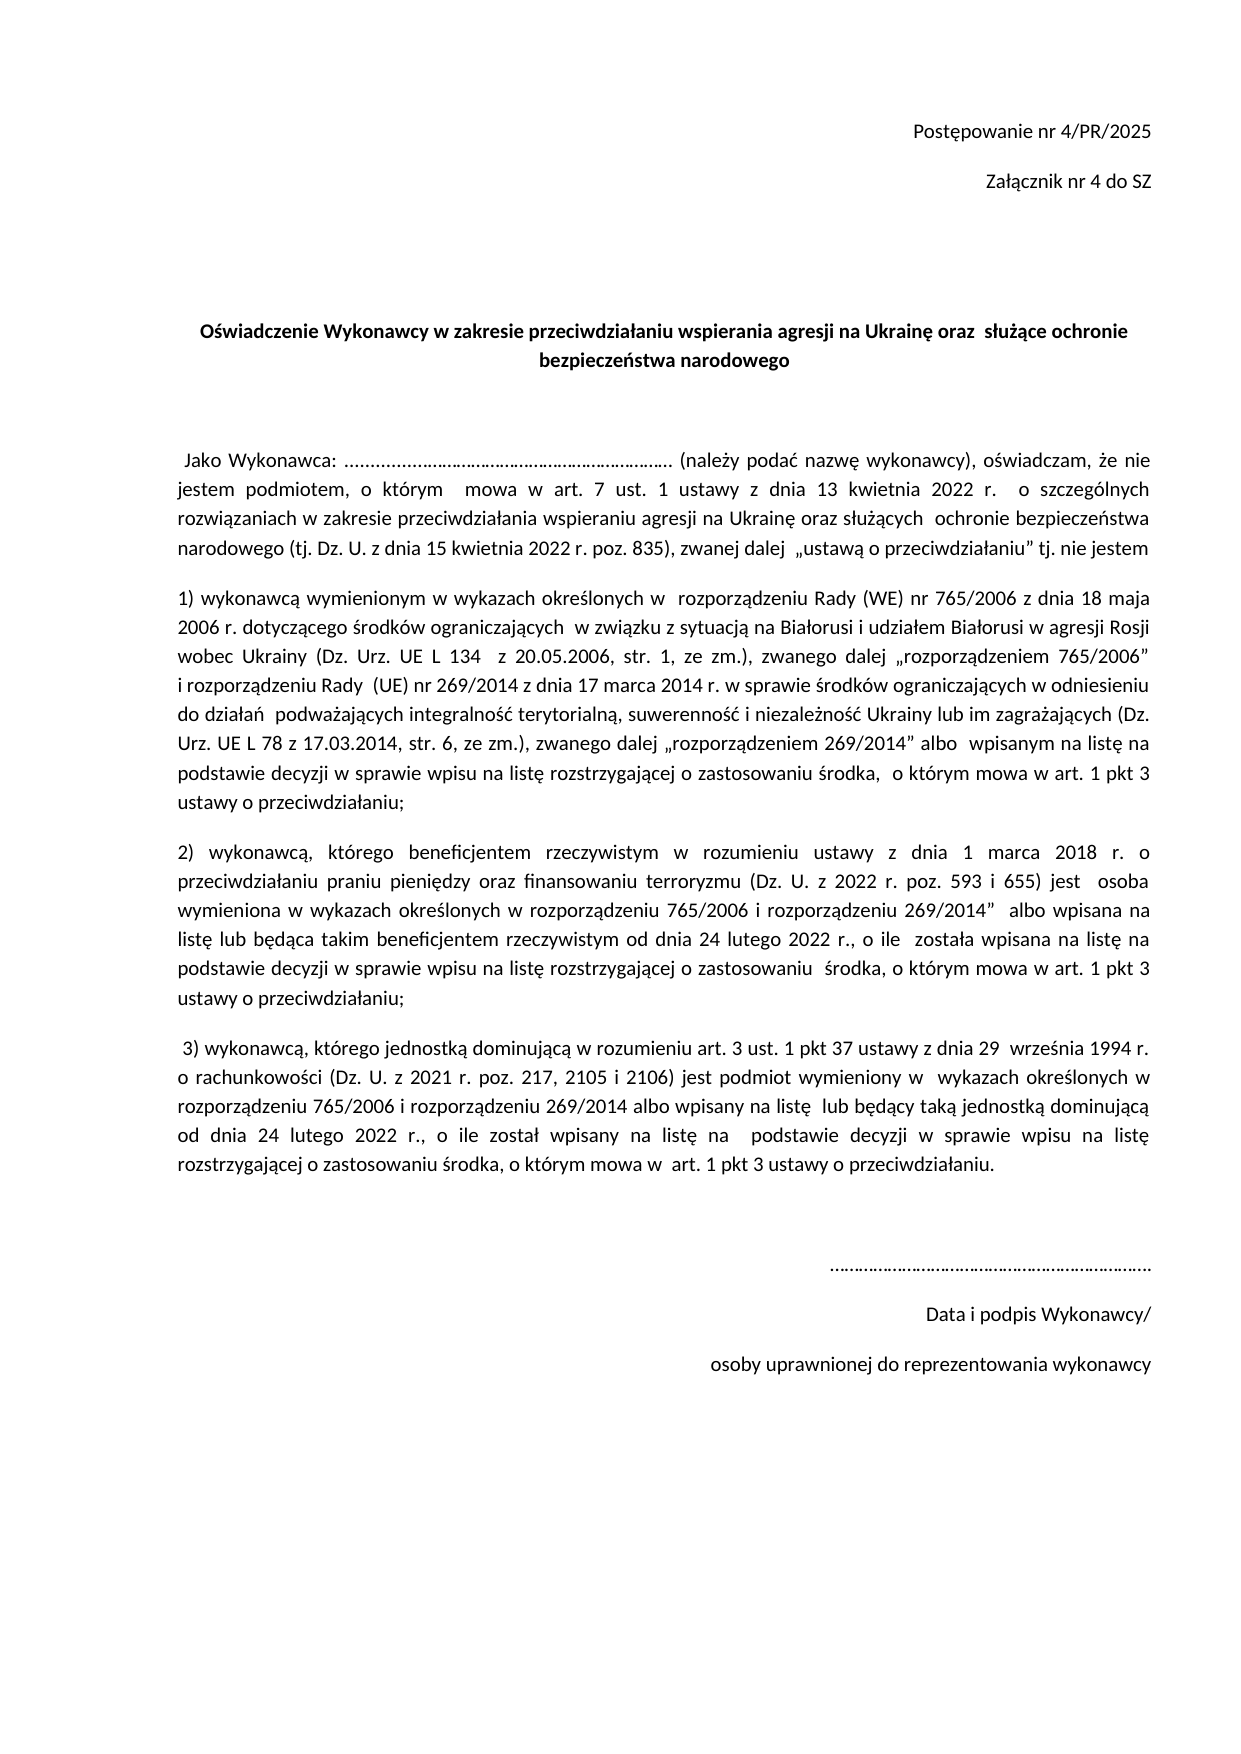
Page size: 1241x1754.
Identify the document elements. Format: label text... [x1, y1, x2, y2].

text osoby uprawnionej do reprezentowania wykonawcy [177, 1351, 1152, 1377]
text 1) wykonawcą wymienionym w wykazach określonych w rozporządzeniu Rady (WE) nr 765/2006 z dnia 18 maja 2006 r. dotyczącego środków ograniczających w związku z sytuacją na Białorusi i udziałem Białorusi w agresji Rosji wobec Ukrainy (Dz. Urz. UE L 134 z 20.05.2006, str. 1, ze zm.), zwanego dalej „rozporządzeniem 765/2006” i rozporządzeniu Rady (UE) nr 269/2014 z dnia 17 marca 2014 r. w sprawie środków ograniczających w odniesieniu do działań podważających integralność terytorialną, suwerenność i niezależność Ukrainy lub im zagrażających (Dz. Urz. UE L 78 z 17.03.2014, str. 6, ze zm.), zwanego dalej „rozporządzeniem 269/2014” albo wpisanym na listę na podstawie decyzji w sprawie wpisu na listę rozstrzygającej o zastosowaniu środka, o którym mowa w art. 1 pkt 3 ustawy o przeciwdziałaniu; [177, 585, 1152, 814]
text …………………………………………………………. [177, 1251, 1152, 1277]
text Postępowanie nr 4/PR/2025 [177, 118, 1152, 143]
text Załącznik nr 4 do SZ [177, 168, 1152, 193]
text 3) wykonawcą, którego jednostką dominującą w rozumieniu art. 3 ust. 1 pkt 37 ustawy z dnia 29 września 1994 r. o rachunkowości (Dz. U. z 2021 r. poz. 217, 2105 i 2106) jest podmiot wymieniony w wykazach określonych w rozporządzeniu 765/2006 i rozporządzeniu 269/2014 albo wpisany na listę lub będący taką jednostką dominującą od dnia 24 lutego 2022 r., o ile został wpisany na listę na podstawie decyzji w sprawie wpisu na listę rozstrzygającej o zastosowaniu środka, o którym mowa w art. 1 pkt 3 ustawy o przeciwdziałaniu. [177, 1035, 1152, 1177]
text 2) wykonawcą, którego beneficjentem rzeczywistym w rozumieniu ustawy z dnia 1 marca 2018 r. o przeciwdziałaniu praniu pieniędzy oraz finansowaniu terroryzmu (Dz. U. z 2022 r. poz. 593 i 655) jest osoba wymieniona w wykazach określonych w rozporządzeniu 765/2006 i rozporządzeniu 269/2014” albo wpisana na listę lub będąca takim beneficjentem rzeczywistym od dnia 24 lutego 2022 r., o ile została wpisana na listę na podstawie decyzji w sprawie wpisu na listę rozstrzygającej o zastosowaniu środka, o którym mowa w art. 1 pkt 3 ustawy o przeciwdziałaniu; [177, 839, 1152, 1010]
text Oświadczenie Wykonawcy w zakresie przeciwdziałaniu wspierania agresji na Ukrainę oraz służące ochronie bezpieczeństwa narodowego [177, 318, 1152, 373]
text Jako Wykonawca: ................…………………………………………… (należy podać nazwę wykonawcy), oświadczam, że nie jestem podmiotem, o którym mowa w art. 7 ust. 1 ustawy z dnia 13 kwietnia 2022 r. o szczególnych rozwiązaniach w zakresie przeciwdziałania wspieraniu agresji na Ukrainę oraz służących ochronie bezpieczeństwa narodowego (tj. Dz. U. z dnia 15 kwietnia 2022 r. poz. 835), zwanej dalej „ustawą o przeciwdziałaniu” tj. nie jestem [177, 447, 1152, 560]
text Data i podpis Wykonawcy/ [177, 1301, 1152, 1327]
